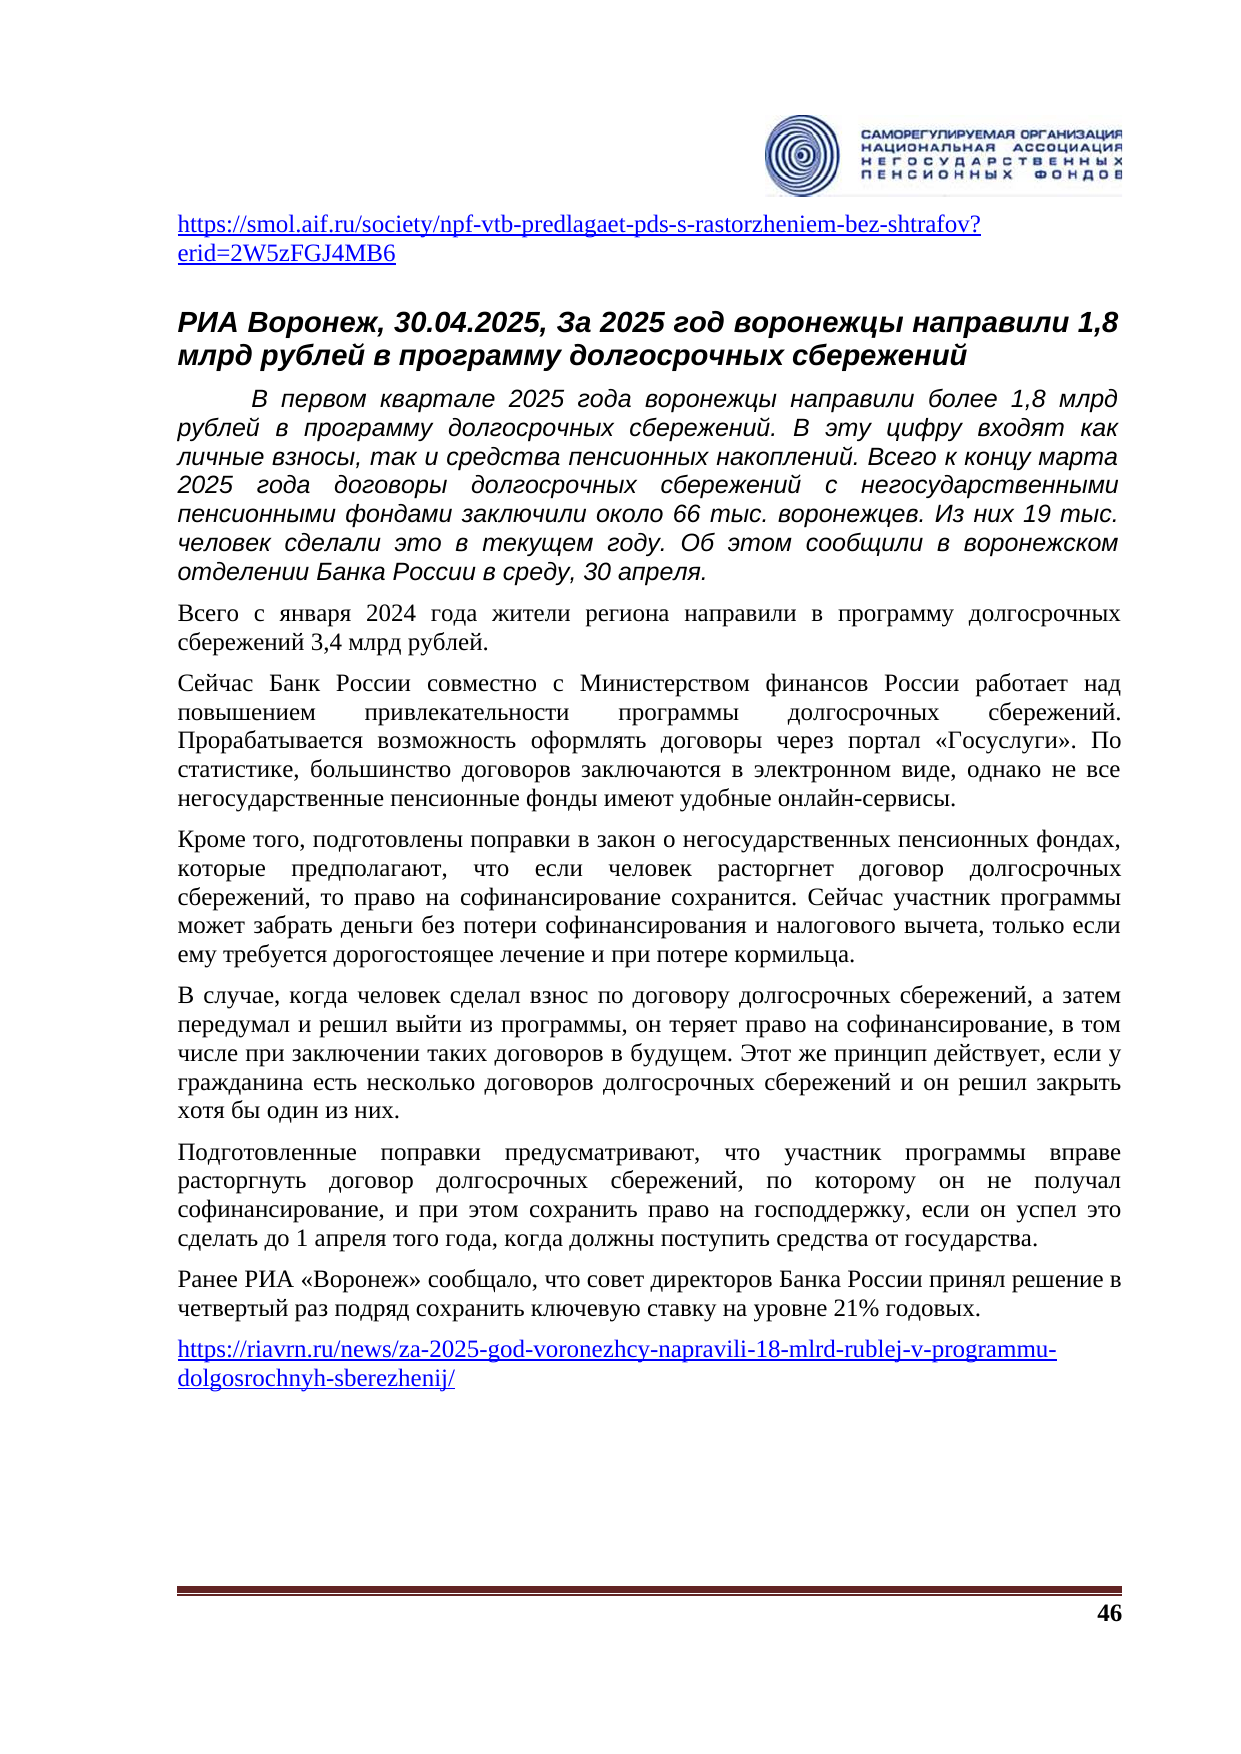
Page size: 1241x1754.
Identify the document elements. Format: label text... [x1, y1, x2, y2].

text Всего с января 2024 года жители региона направили в программу долгосрочных сбережений 3,4 млрд рублей. [177, 598, 1122, 655]
text https://riavrn.ru/news/za-2025-god-voronezhcy-napravili-18-mlrd-rublej-v-programmu-dolgosrochnyh-sberezhenij/ [177, 1334, 1122, 1392]
text https://smol.aif.ru/society/npf-vtb-predlagaet-pds-s-rastorzheniem-bez-shtrafov?erid=2W5zFGJ4MB6 [177, 209, 1122, 267]
text Сейчас Банк России совместно с Министерством финансов России работает над повышением привлекательности программы долгосрочных сбережений. Прорабатывается возможность оформлять договоры через портал «Госуслуги». По статистике, большинство договоров заключаются в электронном виде, однако не все негосударственные пенсионные фонды имеют удобные онлайн-сервисы. [177, 668, 1122, 812]
text Подготовленные поправки предусматривают, что участник программы вправе расторгнуть договор долгосрочных сбережений, по которому он не получал софинансирование, и при этом сохранить право на господдержку, если он успел это сделать до 1 апреля того года, когда должны поступить средства от государства. [177, 1137, 1122, 1252]
picture [765, 115, 1123, 197]
subtitle В первом квартале 2025 года воронежцы направили более 1,8 млрд рублей в программу долгосрочных сбережений. В эту цифру входят как личные взносы, так и средства пенсионных накоплений. Всего к концу марта 2025 года договоры долгосрочных сбережений с негосударственными пенсионными фондами заключили около 66 тыс. воронежцев. Из них 19 тыс. человек сделали это в текущем году. Об этом сообщили в воронежском отделении Банка России в среду, 30 апреля. [177, 384, 1122, 585]
text Кроме того, подготовлены поправки в закон о негосударственных пенсионных фондах, которые предполагают, что если человек расторгнет договор долгосрочных сбережений, то право на софинансирование сохранится. Сейчас участник программы может забрать деньги без потери софинансирования и налогового вычета, только если ему требуется дорогостоящее лечение и при потере кормильца. [177, 824, 1122, 968]
subtitle РИА Воронеж, 30.04.2025, За 2025 год воронежцы направили 1,8 млрд рублей в программу долгосрочных сбережений [177, 304, 1122, 372]
text В случае, когда человек сделал взнос по договору долгосрочных сбережений, а затем передумал и решил выйти из программы, он теряет право на софинансирование, в том числе при заключении таких договоров в будущем. Этот же принцип действует, если у гражданина есть несколько договоров долгосрочных сбережений и он решил закрыть хотя бы один из них. [177, 980, 1122, 1124]
text Ранее РИА «Воронеж» сообщало, что совет директоров Банка России принял решение в четвертый раз подряд сохранить ключевую ставку на уровне 21% годовых. [177, 1264, 1122, 1322]
